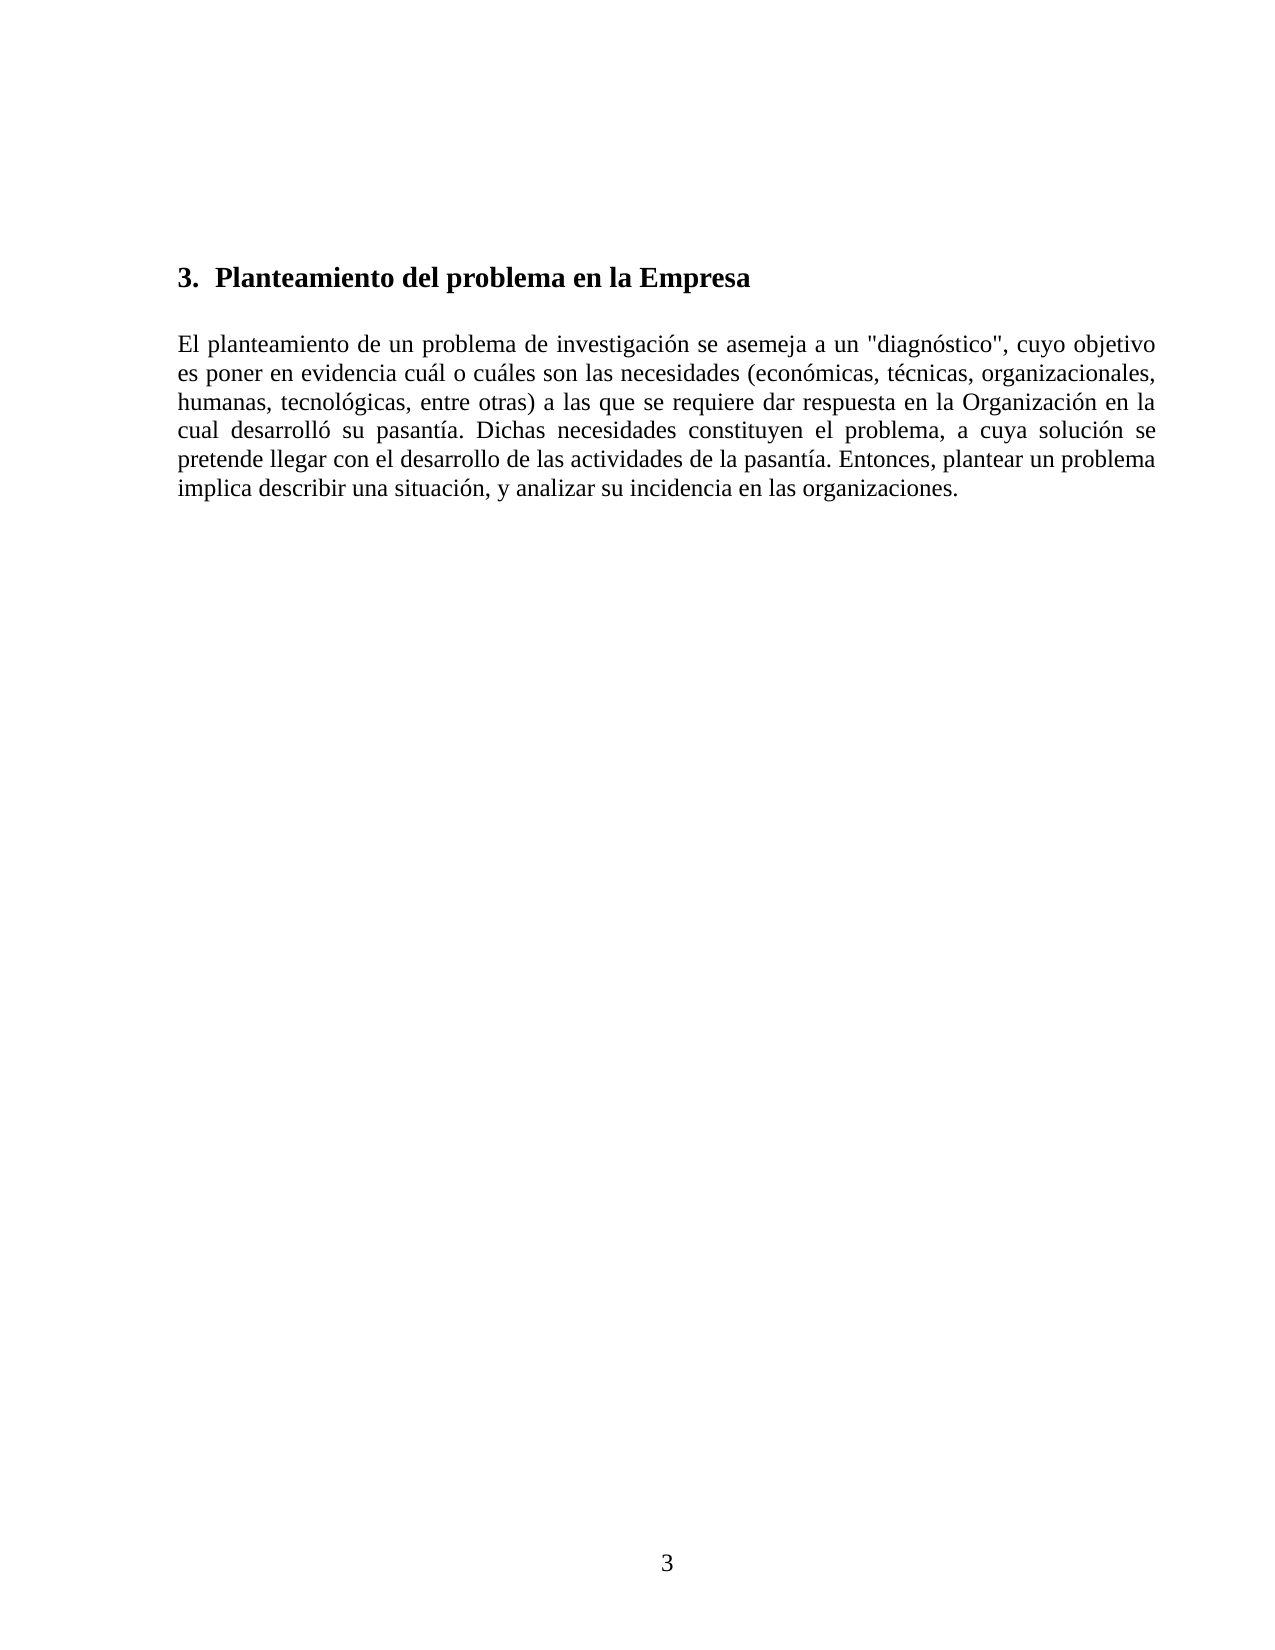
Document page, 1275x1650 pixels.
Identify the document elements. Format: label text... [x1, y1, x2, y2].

subtitle Planteamiento del problema en la Empresa [177, 261, 1157, 294]
text El planteamiento de un problema de investigación se asemeja a un "diagnóstico", cuyo objetivo es poner en evidencia cuál o cuáles son las necesidades (económicas, técnicas, organizacionales, humanas, tecnológicas, entre otras) a las que se requiere dar respuesta en la Organización en la cual desarrolló su pasantía. Dichas necesidades constituyen el problema, a cuya solución se pretende llegar con el desarrollo de las actividades de la pasantía. Entonces, plantear un problema implica describir una situación, y analizar su incidencia en las organizaciones. [177, 329, 1157, 502]
